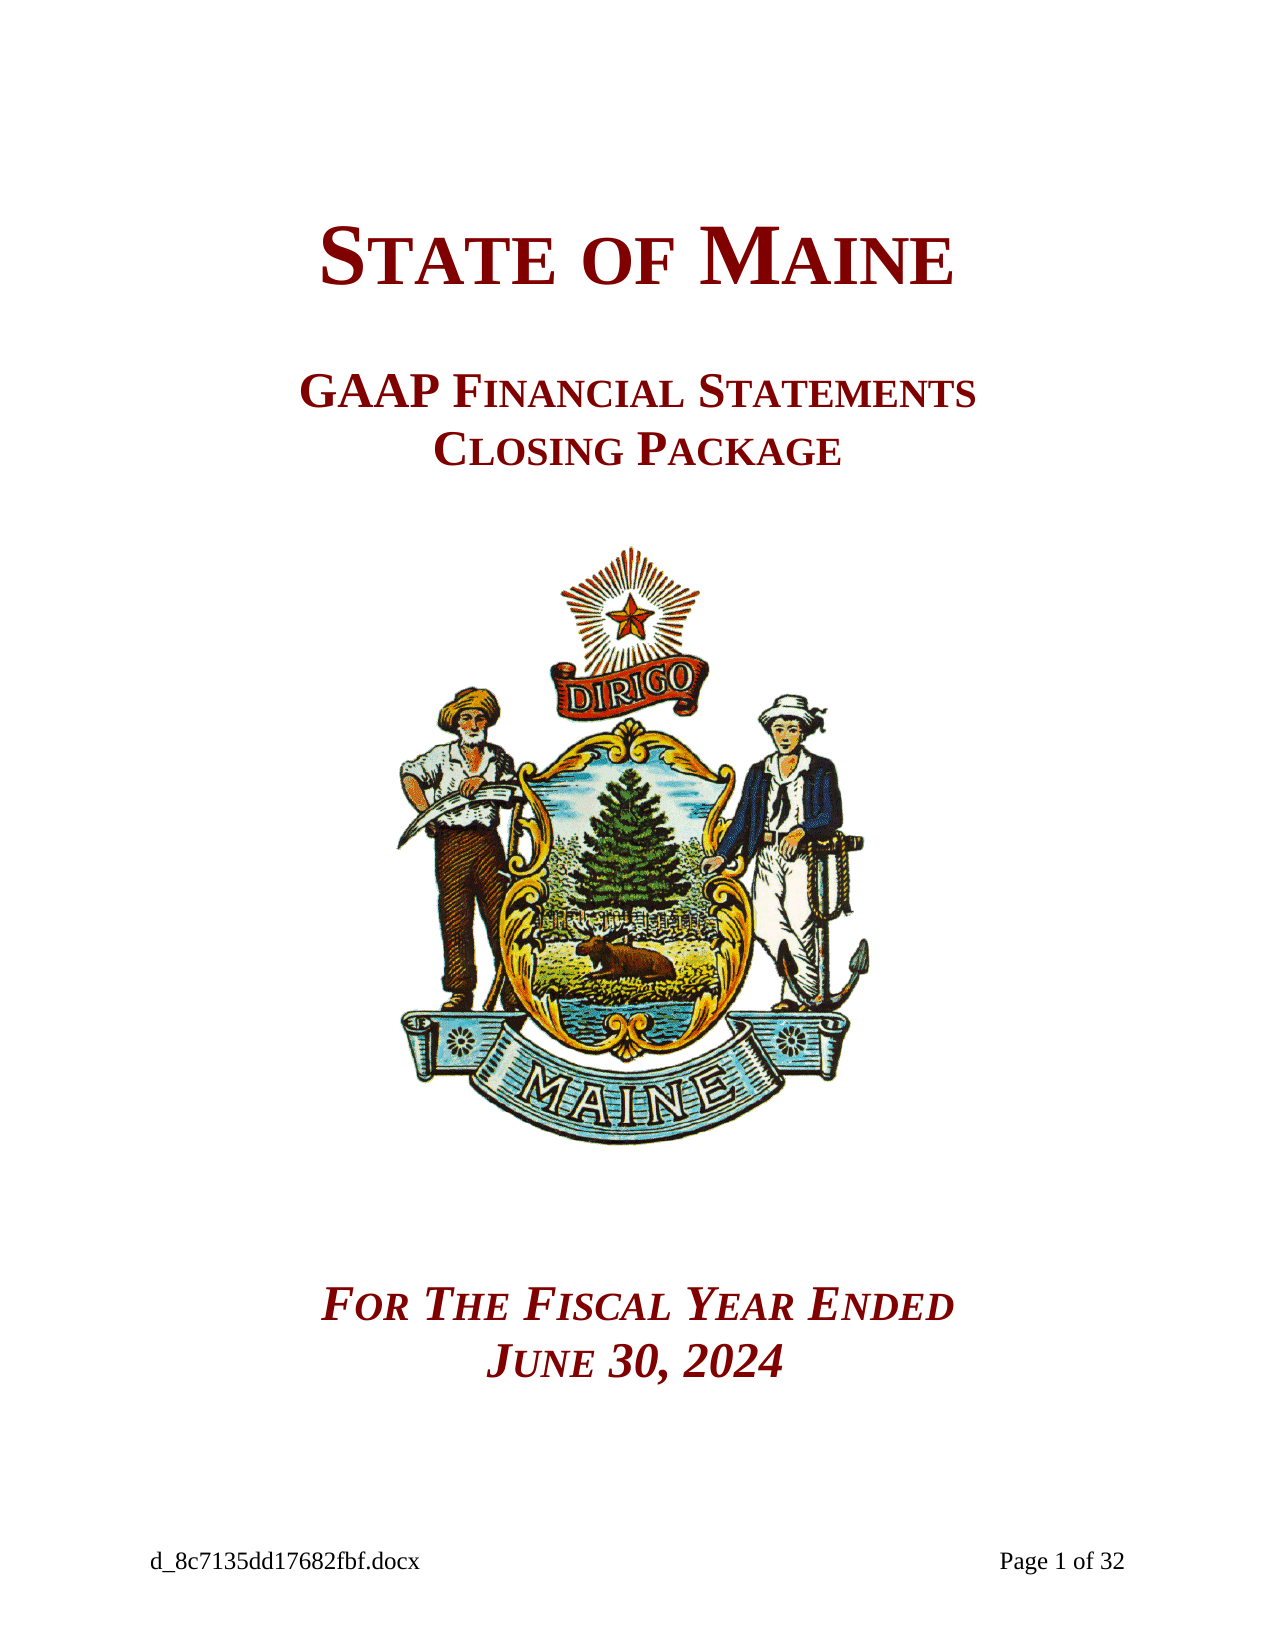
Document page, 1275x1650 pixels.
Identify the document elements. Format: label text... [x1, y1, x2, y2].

text Closing Package [150, 418, 1125, 476]
text GAAP Financial Statements [150, 361, 1125, 418]
text State of Maine [150, 203, 1125, 303]
text For The Fiscal Year Ended [150, 1273, 1125, 1331]
picture [390, 533, 885, 1159]
text June 30, 2024 [150, 1331, 1125, 1388]
